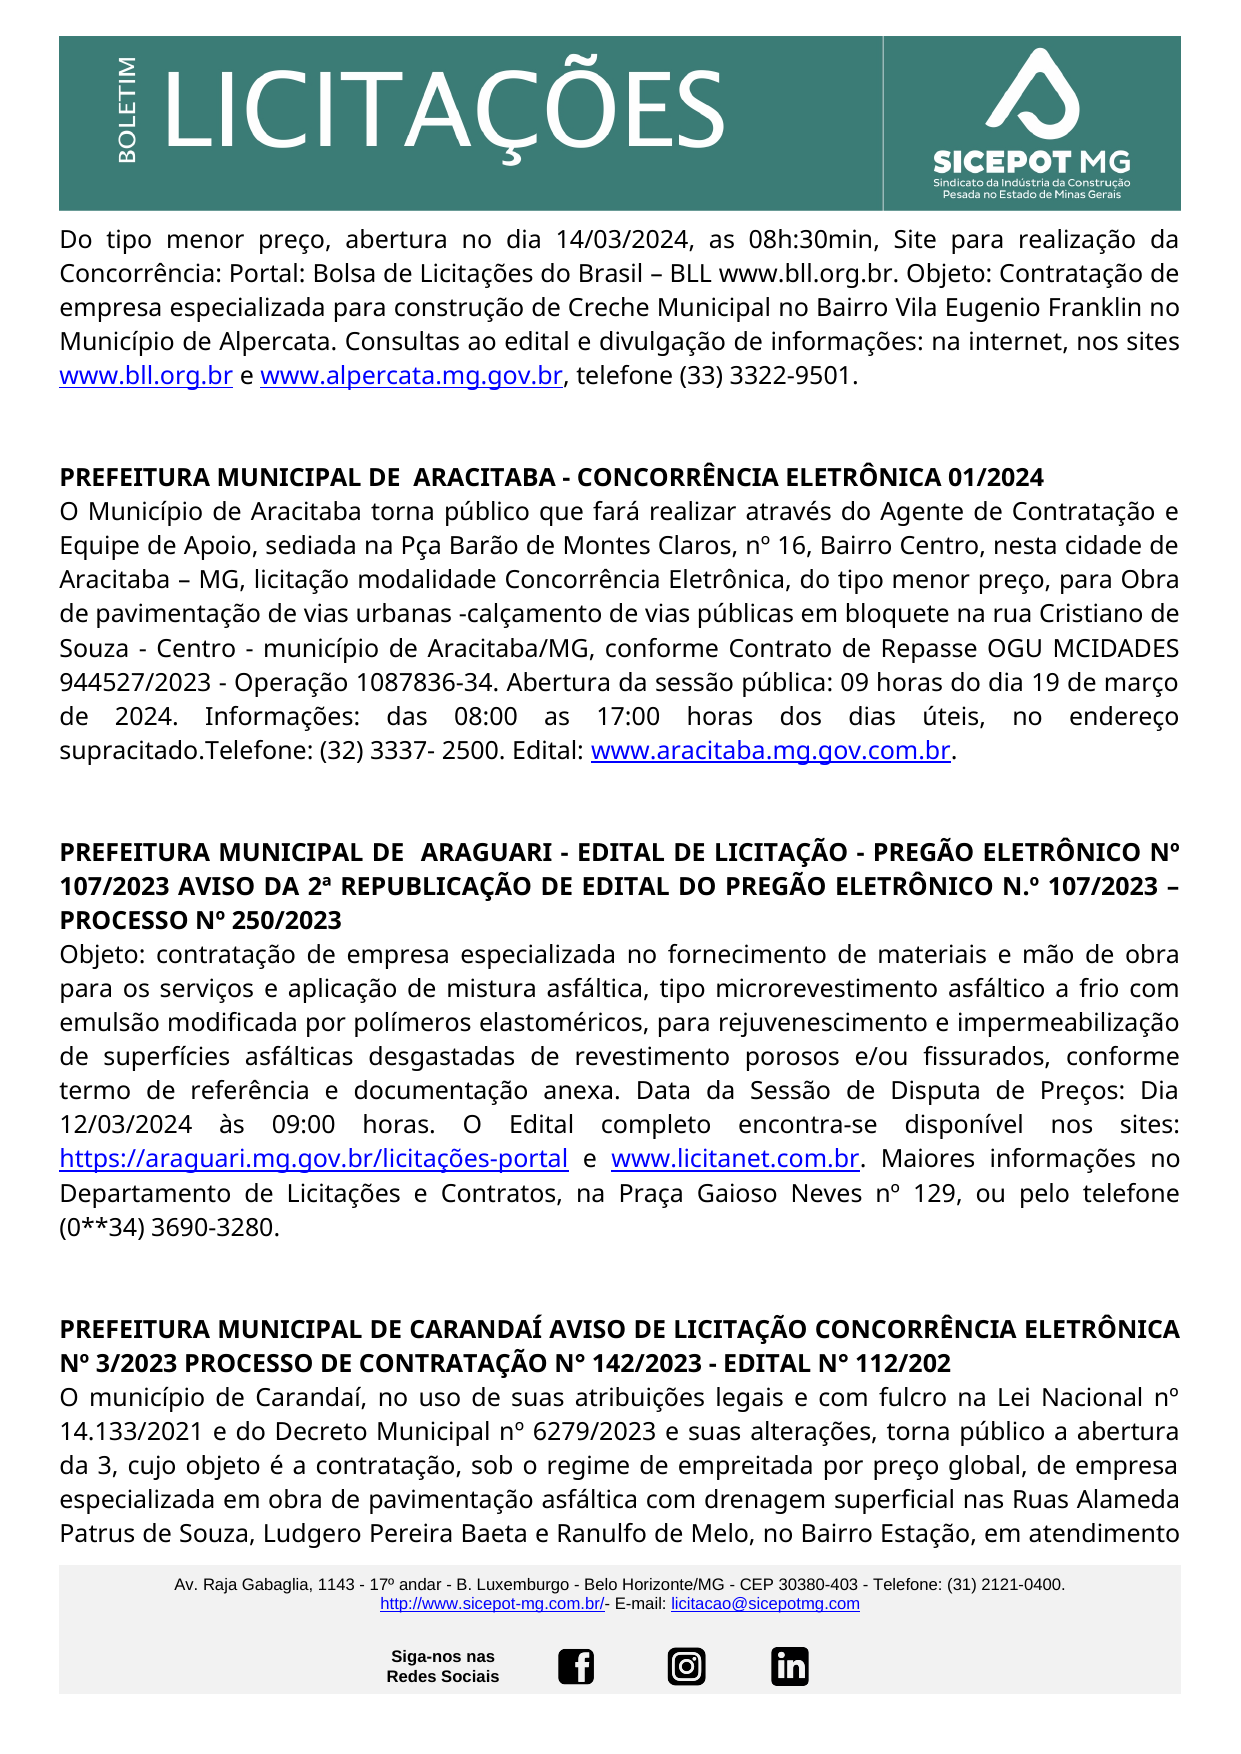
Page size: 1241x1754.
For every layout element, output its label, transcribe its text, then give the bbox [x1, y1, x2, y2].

picture [59, 36, 1181, 211]
text PREFEITURA MUNICIPAL DE ARAGUARI - EDITAL DE LICITAÇÃO - PREGÃO ELETRÔNICO Nº 107/2023 AVISO DA 2ª REPUBLICAÇÃO DE EDITAL DO PREGÃO ELETRÔNICO N.º 107/2023 – PROCESSO Nº 250/2023 [59, 834, 1181, 937]
picture [557, 1648, 594, 1685]
text Objeto: contratação de empresa especializada no fornecimento de materiais e mão de obra para os serviços e aplicação de mistura asfáltica, tipo microrevestimento asfáltico a frio com emulsão modificada por polímeros elastoméricos, para rejuvenescimento e impermeabilização de superfícies asfálticas desgastadas de revestimento porosos e/ou fissurados, conforme termo de referência e documentação anexa. Data da Sessão de Disputa de Preços: Dia 12/03/2024 às 09:00 horas. O Edital completo encontra-se disponível nos sites: https://araguari.mg.gov.br/licitações-portal e www.licitanet.com.br. Maiores informações no Departamento de Licitações e Contratos, na Praça Gaioso Neves nº 129, ou pelo telefone (0**34) 3690-3280. [59, 937, 1181, 1243]
text O Município de Aracitaba torna público que fará realizar através do Agente de Contratação e Equipe de Apoio, sediada na Pça Barão de Montes Claros, nº 16, Bairro Centro, nesta cidade de Aracitaba – MG, licitação modalidade Concorrência Eletrônica, do tipo menor preço, para Obra de pavimentação de vias urbanas -calçamento de vias públicas em bloquete na rua Cristiano de Souza - Centro - município de Aracitaba/MG, conforme Contrato de Repasse OGU MCIDADES 944527/2023 - Operação 1087836-34. Abertura da sessão pública: 09 horas do dia 19 de março de 2024. Informações: das 08:00 as 17:00 horas dos dias úteis, no endereço supracitado.Telefone: (32) 3337- 2500. Edital: www.aracitaba.mg.gov.com.br. [59, 494, 1181, 766]
text PREFEITURA MUNICIPAL DE CARANDAÍ AVISO DE LICITAÇÃO CONCORRÊNCIA ELETRÔNICA Nº 3/2023 PROCESSO DE CONTRATAÇÃO N° 142/2023 - EDITAL N° 112/202 [59, 1311, 1181, 1379]
text PREFEITURA MUNICIPAL DE ARACITABA - CONCORRÊNCIA ELETRÔNICA 01/2024 [59, 460, 1181, 494]
text Do tipo menor preço, abertura no dia 14/03/2024, as 08h:30min, Site para realização da Concorrência: Portal: Bolsa de Licitações do Brasil – BLL www.bll.org.br. Objeto: Contratação de empresa especializada para construção de Creche Municipal no Bairro Vila Eugenio Franklin no Município de Alpercata. Consultas ao edital e divulgação de informações: na internet, nos sites www.bll.org.br e www.alpercata.mg.gov.br, telefone (33) 3322-9501. [59, 221, 1181, 392]
picture [667, 1647, 706, 1686]
picture [771, 1647, 809, 1686]
